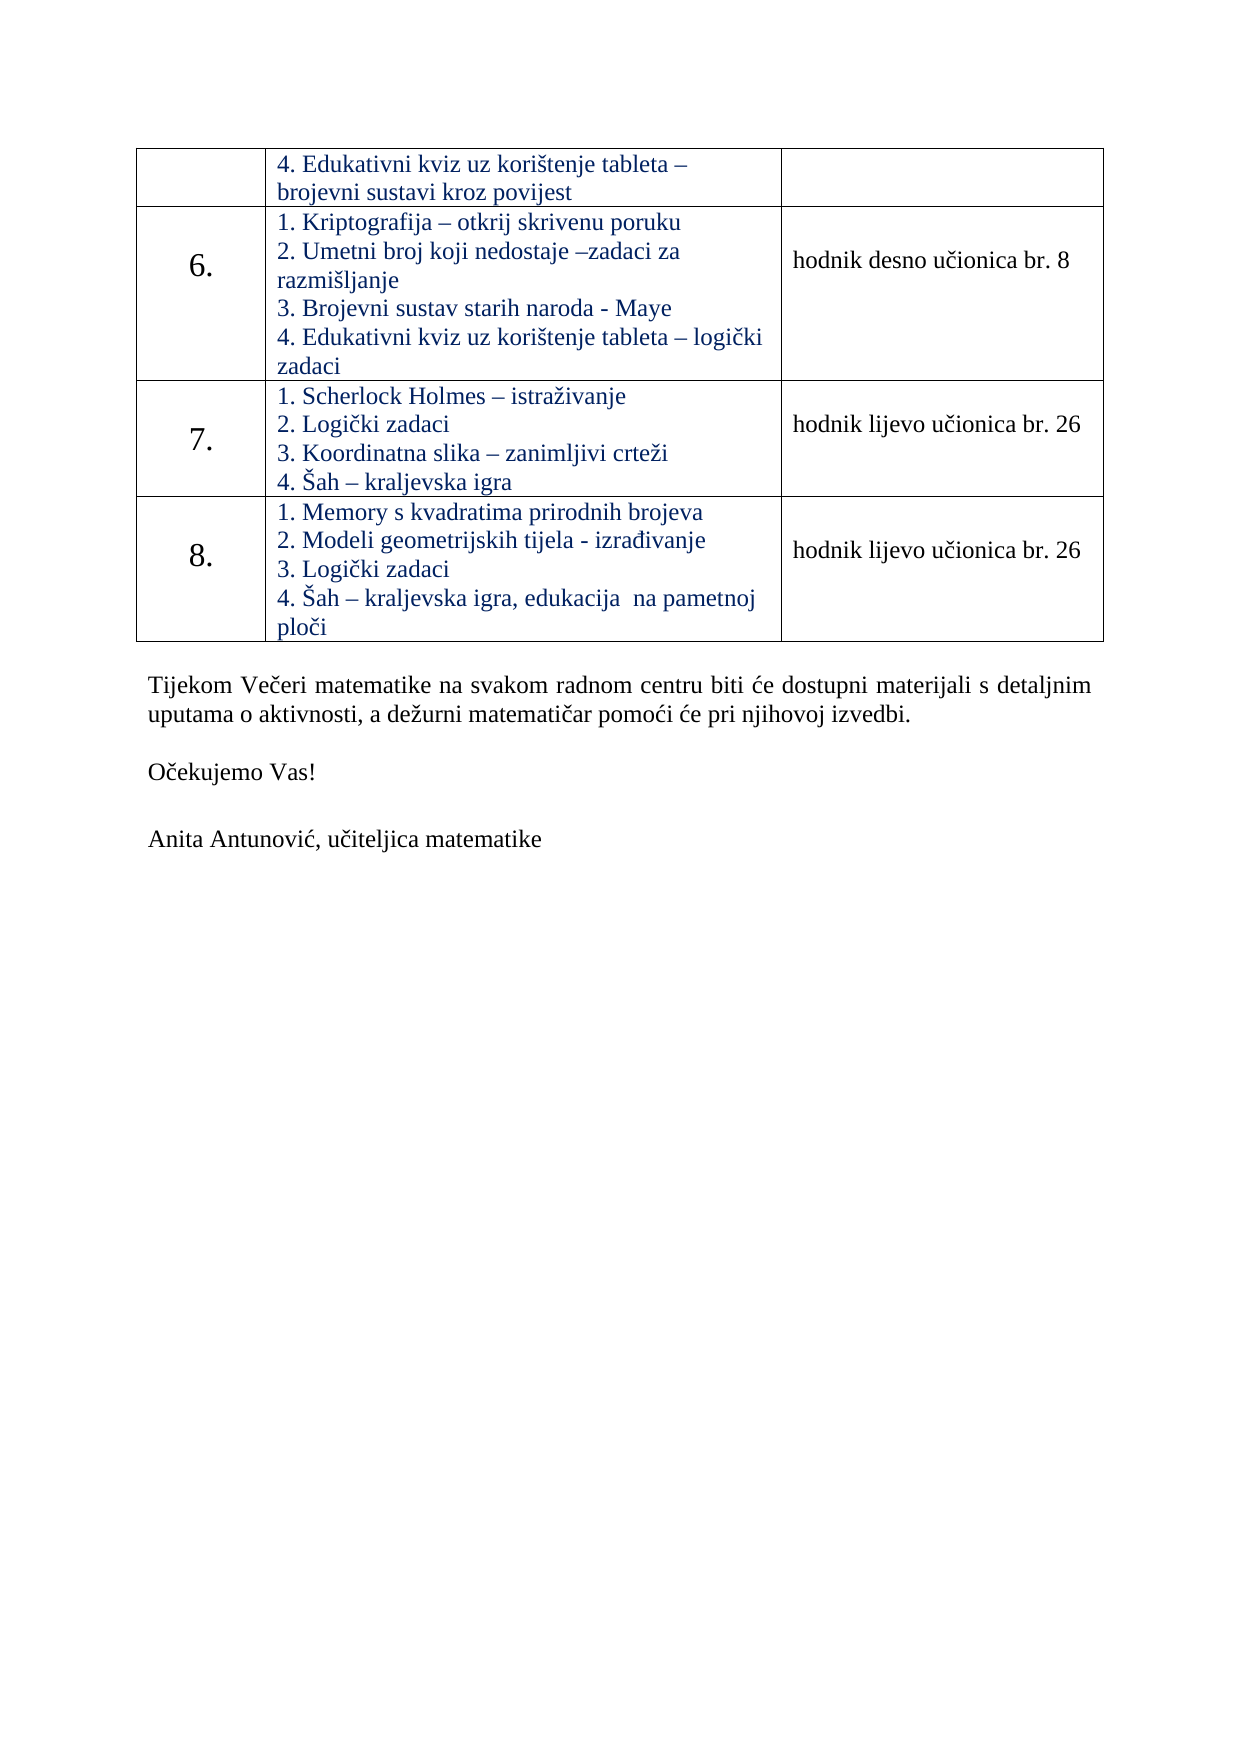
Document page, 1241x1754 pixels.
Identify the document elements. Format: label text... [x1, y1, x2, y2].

table_cell 6. [137, 207, 265, 380]
table_cell 1. Scherlock Holmes – istraživanje 2. Logički zadaci 3. Koordinatna slika – zanimljivi crteži 4. Šah – kraljevska igra [266, 381, 781, 496]
table_cell hodnik lijevo učionica br. 26 [782, 381, 1103, 496]
table_cell hodnik lijevo učionica br. 26 [782, 497, 1103, 641]
table_cell 1. Memory s kvadratima prirodnih brojeva 2. Modeli geometrijskih tijela - izrađivanje 3. Logički zadaci 4. Šah – kraljevska igra, edukacija na pametnoj ploči [266, 497, 781, 641]
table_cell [782, 149, 1103, 206]
text Anita Antunović, učiteljica matematike [148, 824, 1093, 852]
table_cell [266, 149, 781, 206]
text Tijekom Večeri matematike na svakom radnom centru biti će dostupni materijali s detaljnim uputama o aktivnosti, a dežurni matematičar pomoći će pri njihovoj izvedbi. [148, 670, 1093, 728]
text Očekujemo Vas! [148, 757, 1093, 785]
table_cell hodnik desno učionica br. 8 [782, 207, 1103, 380]
table_cell 1. Kriptografija – otkrij skrivenu poruku 2. Umetni broj koji nedostaje –zadaci za razmišljanje 3. Brojevni sustav starih naroda - Maye 4. Edukativni kviz uz korištenje tableta – logički zadaci [266, 207, 781, 380]
table_cell 5. [137, 149, 265, 206]
table_cell 8. [137, 497, 265, 641]
table_cell 7. [137, 381, 265, 496]
